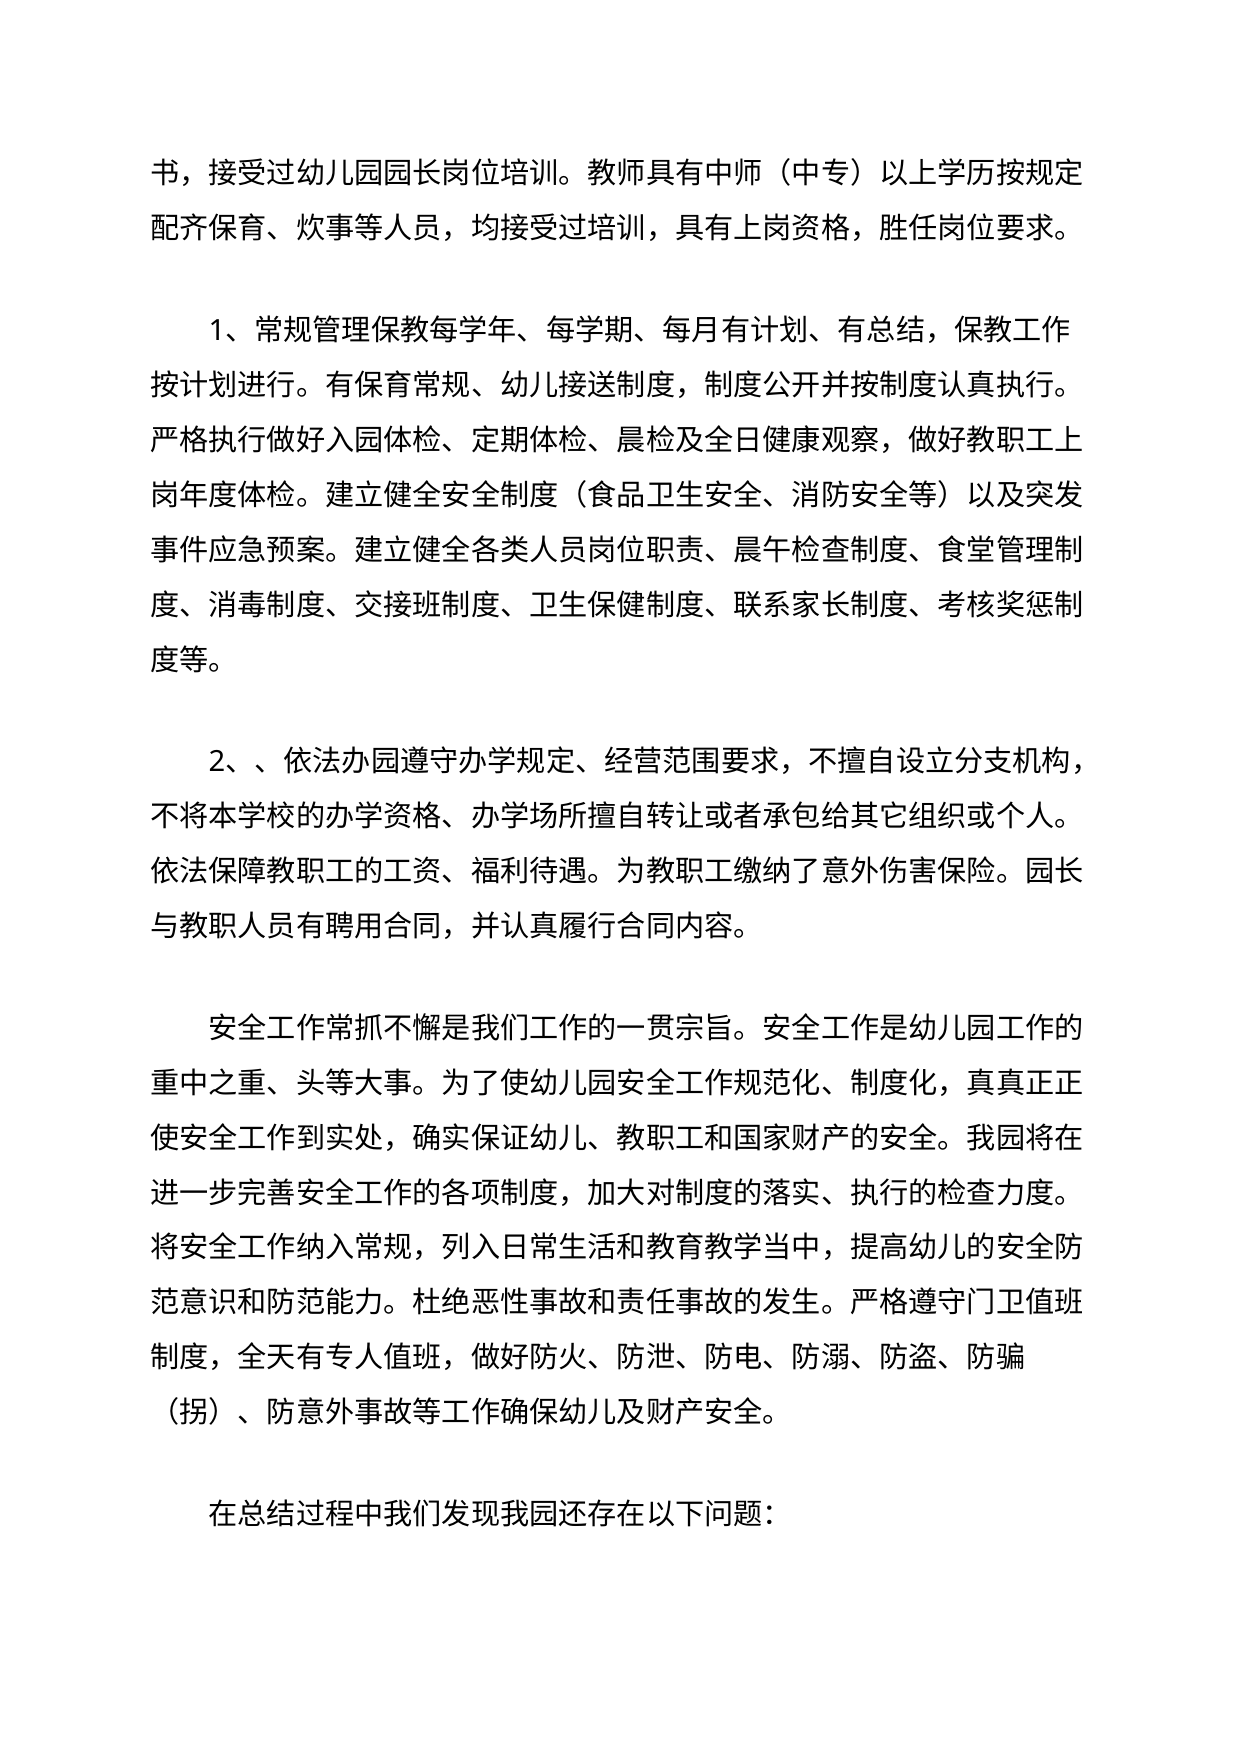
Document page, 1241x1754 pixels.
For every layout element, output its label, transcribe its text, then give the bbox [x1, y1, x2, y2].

text 1、常规管理保教每学年、每学期、每月有计划、有总结，保教工作按计划进行。有保育常规、幼儿接送制度，制度公开并按制度认真执行。严格执行做好入园体检、定期体检、晨检及全日健康观察，做好教职工上岗年度体检。建立健全安全制度（食品卫生安全、消防安全等）以及突发事件应急预案。建立健全各类人员岗位职责、晨午检查制度、食堂管理制度、消毒制度、交接班制度、卫生保健制度、联系家长制度、考核奖惩制度等。 [150, 307, 1090, 678]
text 安全工作常抓不懈是我们工作的一贯宗旨。安全工作是幼儿园工作的重中之重、头等大事。为了使幼儿园安全工作规范化、制度化，真真正正使安全工作到实处，确实保证幼儿、教职工和国家财产的安全。我园将在进一步完善安全工作的各项制度，加大对制度的落实、执行的检查力度。将安全工作纳入常规，列入日常生活和教育教学当中，提高幼儿的安全防范意识和防范能力。杜绝恶性事故和责任事故的发生。严格遵守门卫值班制度，全天有专人值班，做好防火、防泄、防电、防溺、防盗、防骗（拐）、防意外事故等工作确保幼儿及财产安全。 [150, 1004, 1090, 1431]
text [150, 150, 1090, 247]
text 2、、依法办园遵守办学规定、经营范围要求，不擅自设立分支机构，不将本学校的办学资格、办学场所擅自转让或者承包给其它组织或个人。依法保障教职工的工资、福利待遇。为教职工缴纳了意外伤害保险。园长与教职人员有聘用合同，并认真履行合同内容。 [150, 738, 1090, 945]
text 在总结过程中我们发现我园还存在以下问题： [150, 1491, 1090, 1533]
